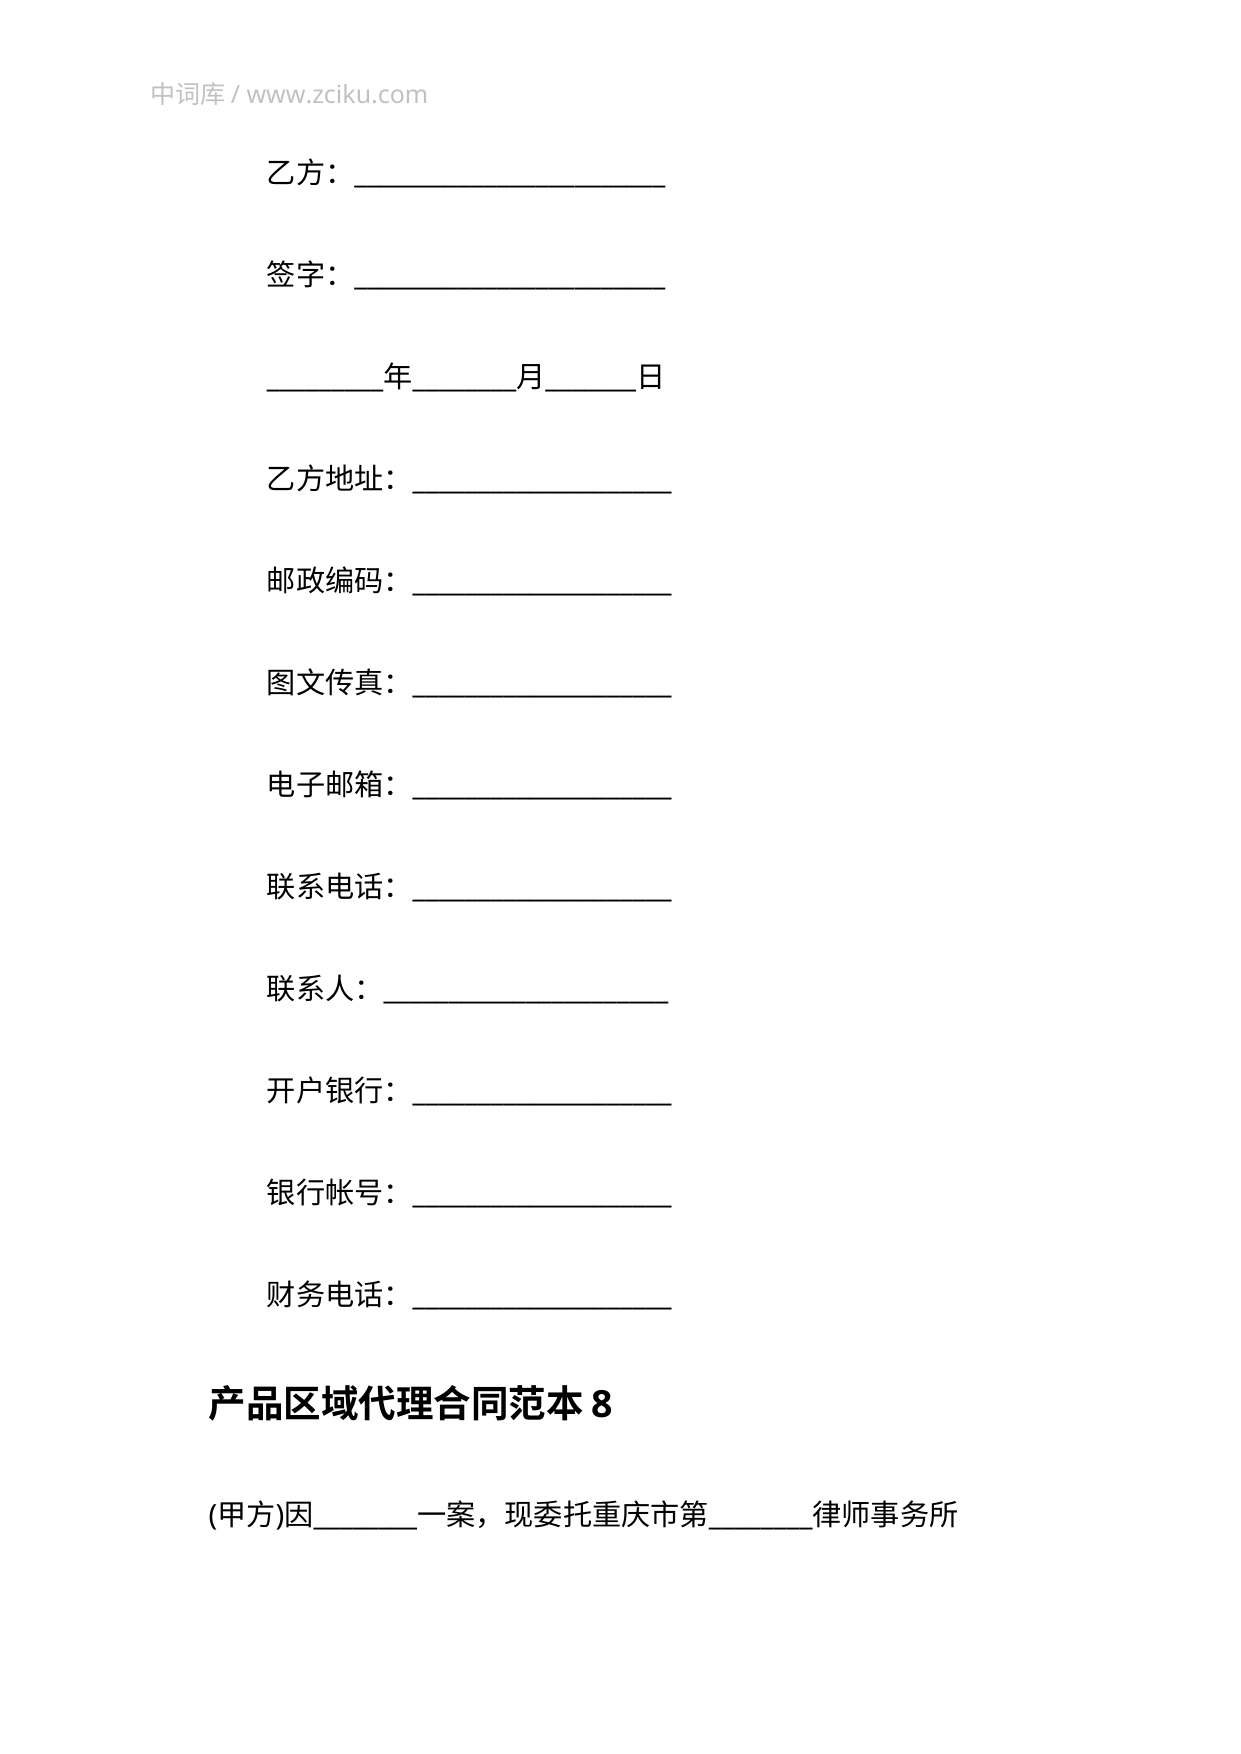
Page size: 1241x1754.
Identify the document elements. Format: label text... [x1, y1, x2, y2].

text 财务电话：____________________ [150, 1272, 1090, 1314]
text 联系电话：____________________ [150, 864, 1090, 906]
text 乙方地址：____________________ [150, 456, 1090, 498]
text 邮政编码：____________________ [150, 558, 1090, 600]
text (甲方)因________一案，现委托重庆市第________律师事务所 [150, 1491, 1090, 1534]
text 开户银行：____________________ [150, 1068, 1090, 1110]
text 银行帐号：____________________ [150, 1170, 1090, 1212]
text 签字：________________________ [150, 252, 1090, 294]
text 联系人：______________________ [150, 966, 1090, 1008]
text 产品区域代理合同范本8 [150, 1374, 1090, 1428]
text 乙方：________________________ [150, 150, 1090, 192]
text 图文传真：____________________ [150, 660, 1090, 702]
text 电子邮箱：____________________ [150, 762, 1090, 804]
text _________年________月_______日 [150, 354, 1090, 396]
